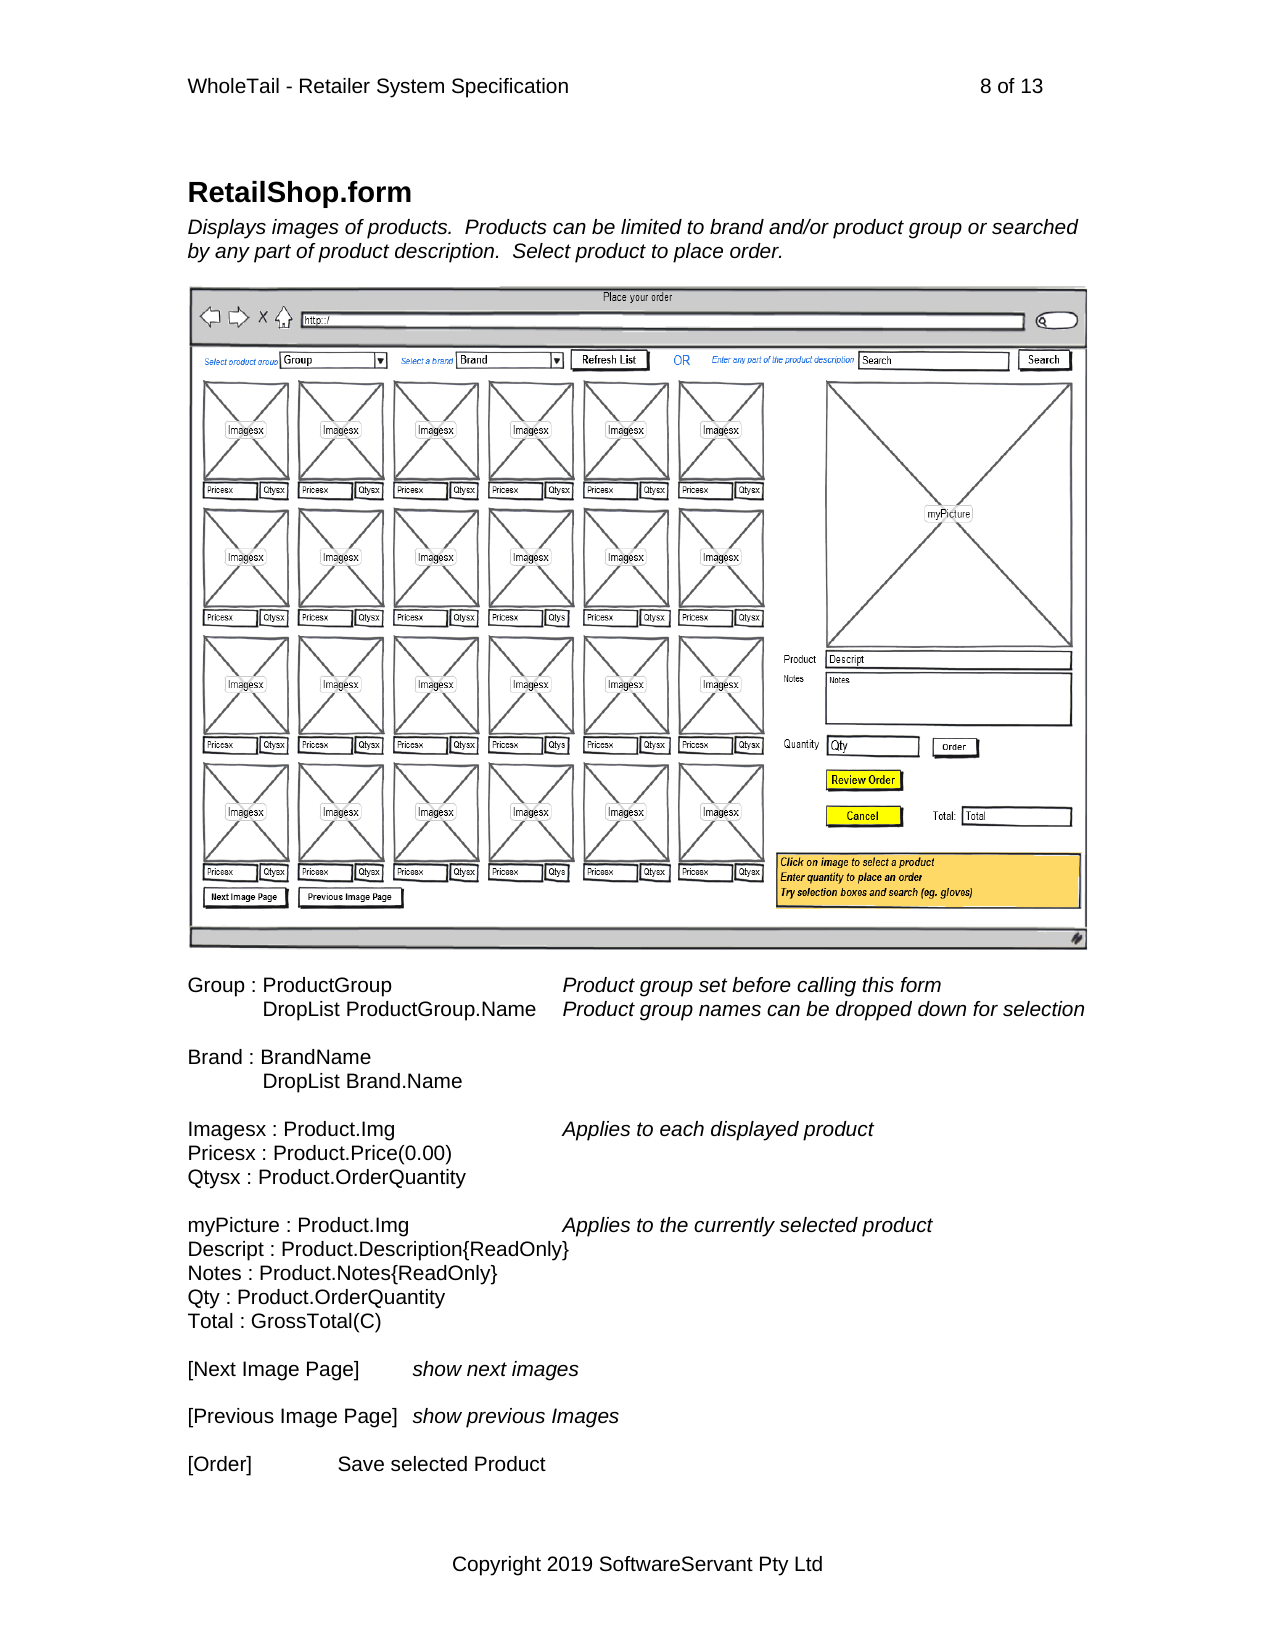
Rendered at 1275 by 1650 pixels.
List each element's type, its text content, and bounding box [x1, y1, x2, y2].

text Qty : Product.OrderQuantity [187, 1284, 1088, 1308]
text DropList Brand.Name [187, 1069, 1088, 1093]
text myPicture : Product.Img Applies to the currently selected product [187, 1213, 1088, 1237]
text Total : GrossTotal(C) [187, 1308, 1088, 1332]
text Group : ProductGroup Product group set before calling this form [187, 973, 1088, 997]
text DropList ProductGroup.Name Product group names can be dropped down for selection [187, 997, 1088, 1021]
text Descript : Product.Description{ReadOnly} [187, 1237, 1088, 1261]
picture [187, 286, 1088, 950]
text Brand : BrandName [187, 1045, 1088, 1069]
text Pricesx : Product.Price(0.00) [187, 1141, 1088, 1165]
text [Order] Save selected Product [187, 1452, 1088, 1476]
text Imagesx : Product.Img Applies to each displayed product [187, 1117, 1088, 1141]
text Displays images of products. Products can be limited to brand and/or product group or searched by any part of product description. Select product to place order. [187, 215, 1088, 263]
subtitle RetailShop.form [187, 175, 1088, 208]
text [Previous Image Page] show previous Images [187, 1404, 1088, 1428]
text Notes : Product.Notes{ReadOnly} [187, 1261, 1088, 1284]
text [Next Image Page] show next images [187, 1356, 1088, 1380]
text Qtysx : Product.OrderQuantity [187, 1165, 1088, 1189]
